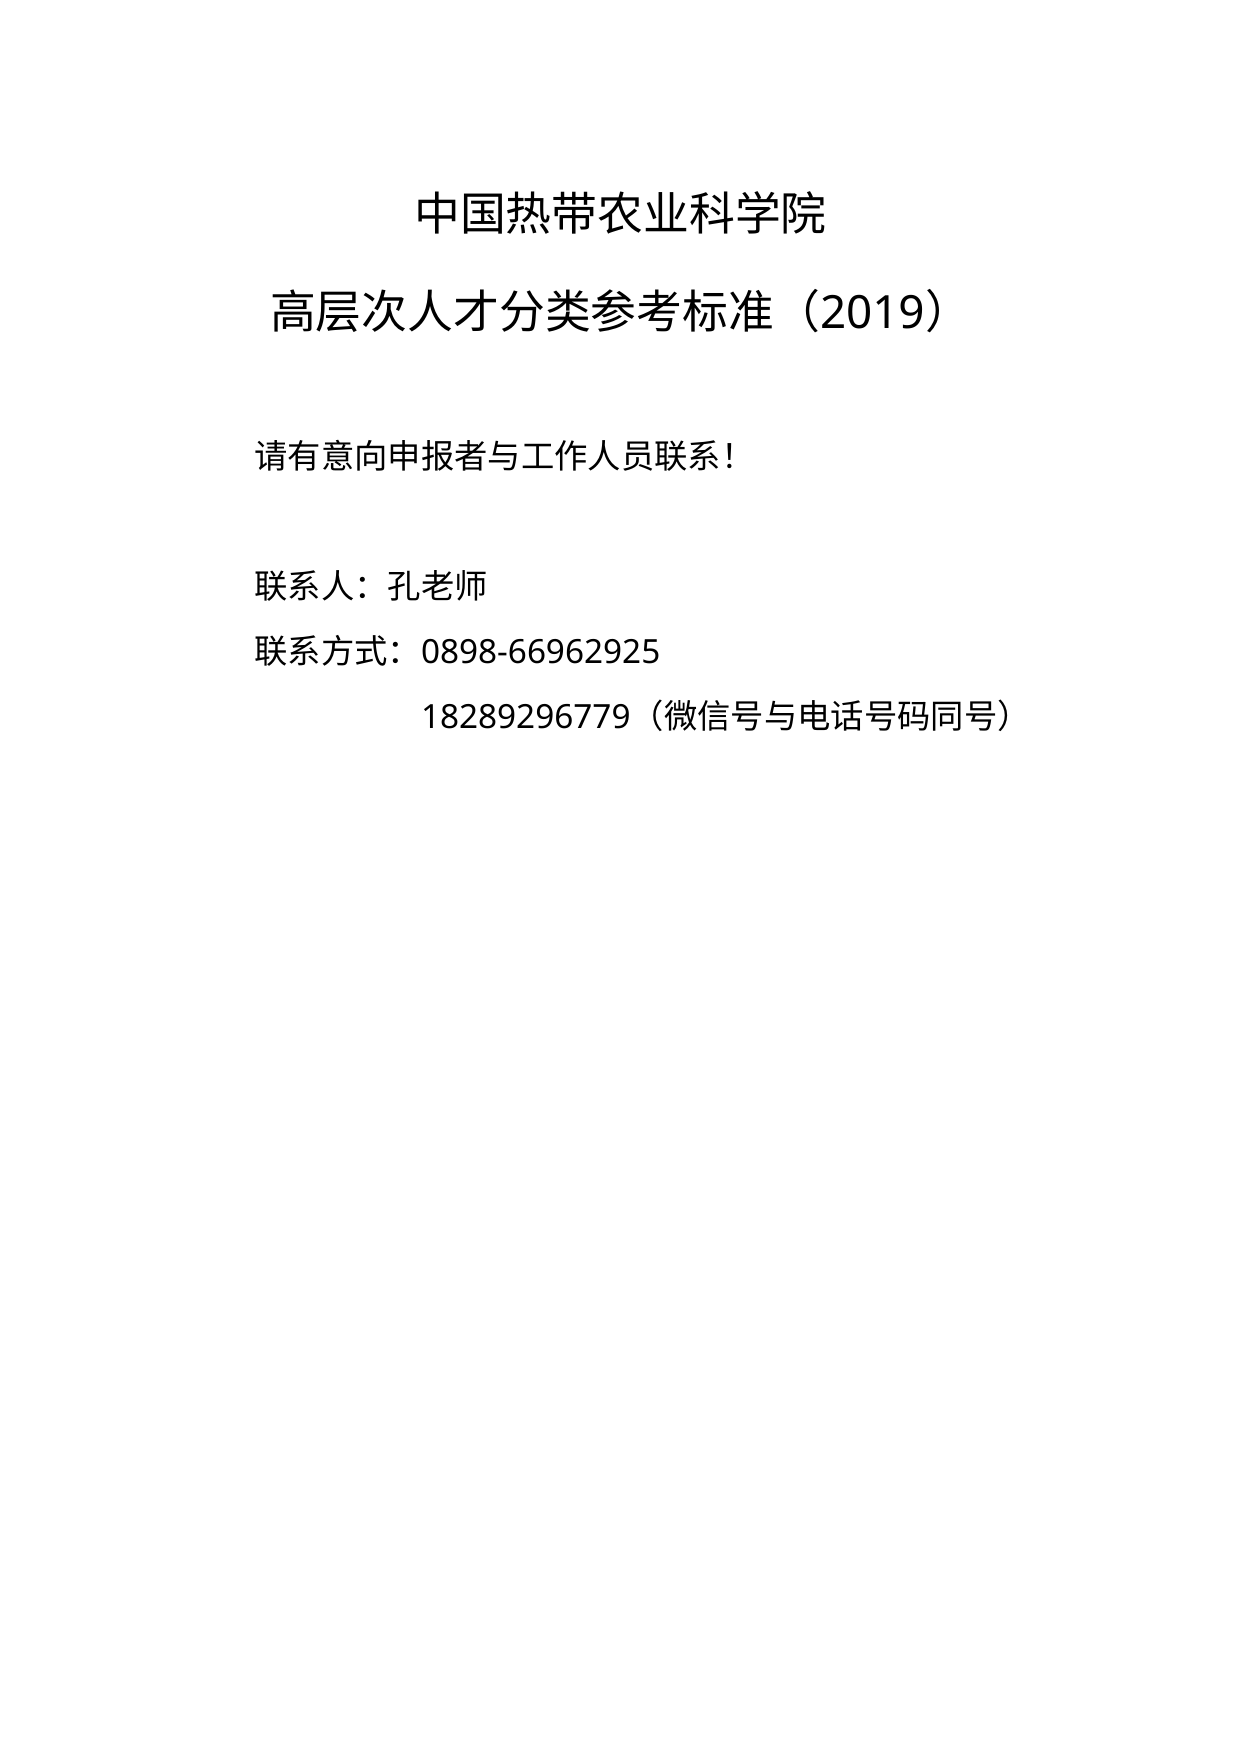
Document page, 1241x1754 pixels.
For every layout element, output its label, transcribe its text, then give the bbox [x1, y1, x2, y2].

text 中国热带农业科学院 [187, 162, 1053, 259]
text 高层次人才分类参考标准（2019） [187, 259, 1053, 357]
text 请有意向申报者与工作人员联系！ [187, 422, 1053, 487]
text 联系人：孔老师 [187, 552, 1053, 617]
text 联系方式：0898-66962925 [187, 617, 1053, 682]
text 18289296779（微信号与电话号码同号） [187, 682, 1053, 747]
